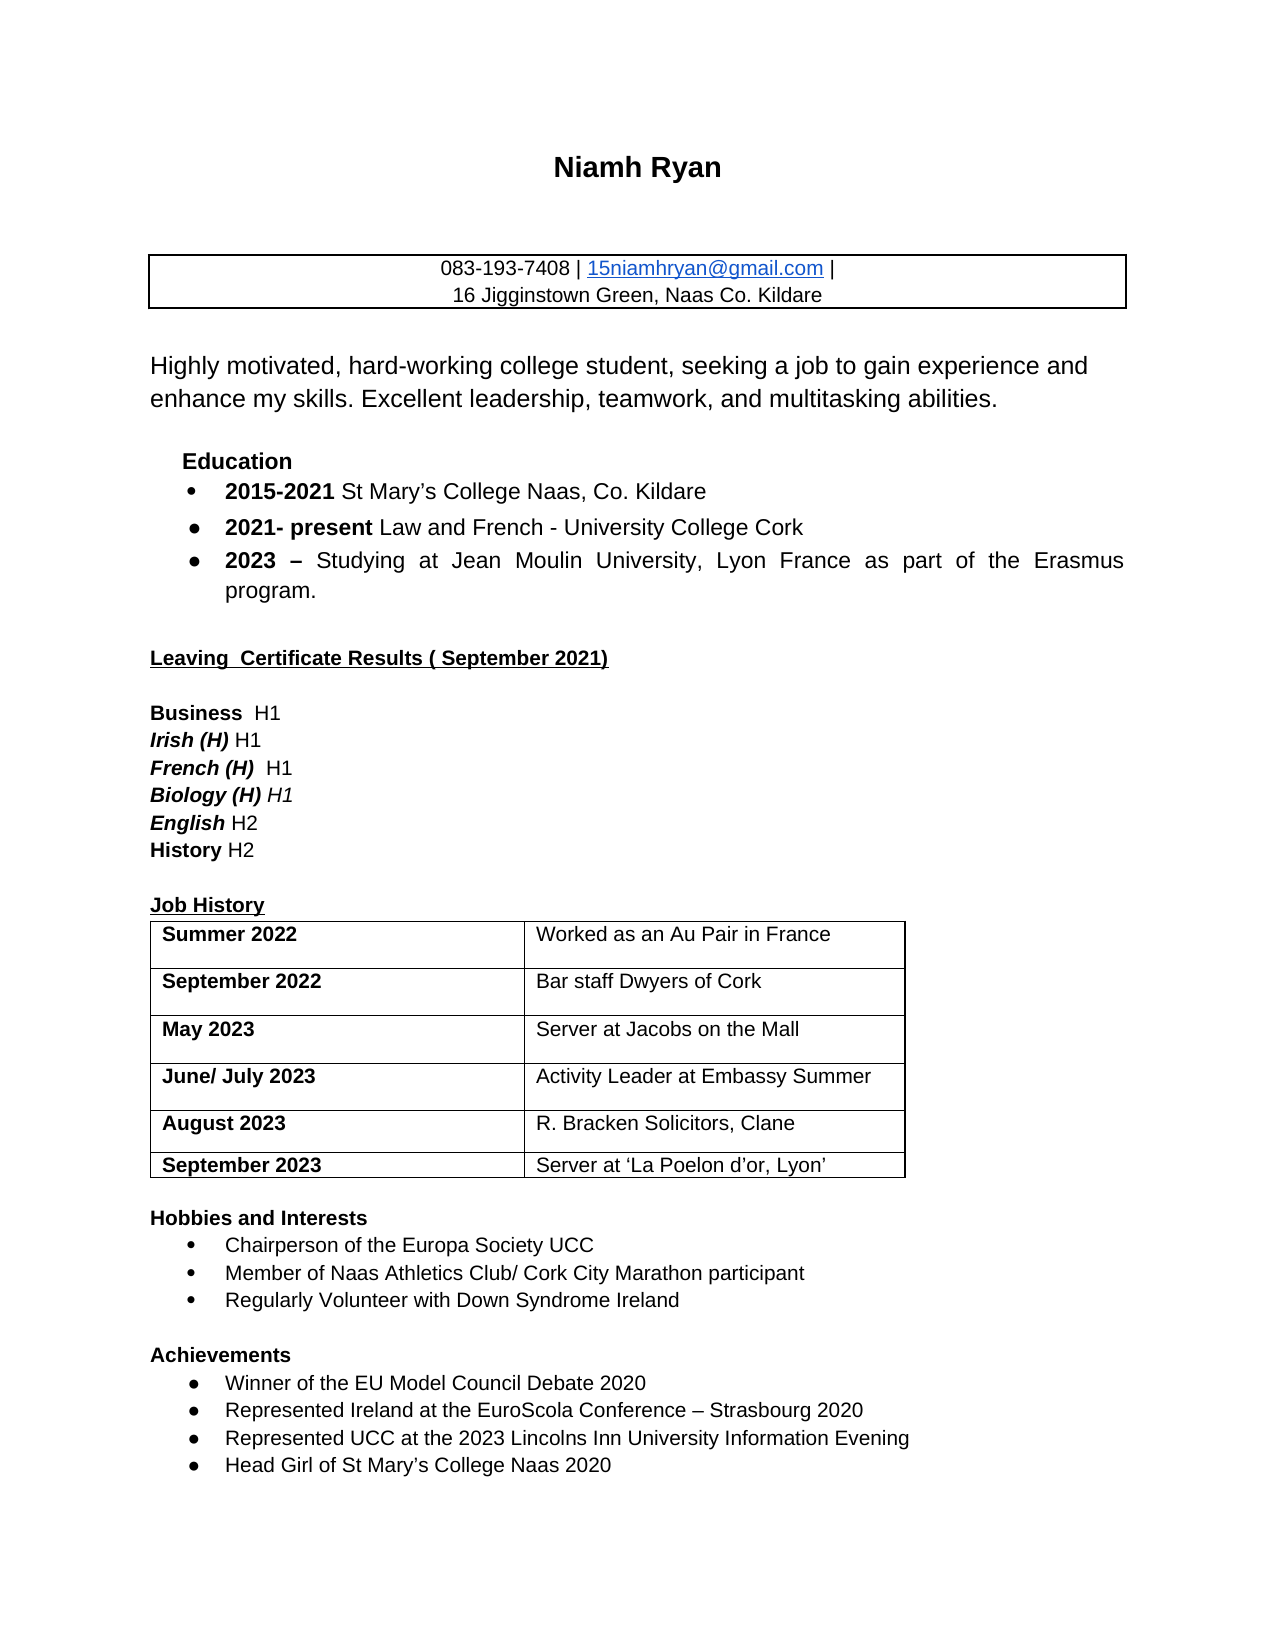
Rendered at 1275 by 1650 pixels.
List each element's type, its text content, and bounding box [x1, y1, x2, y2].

list Represented Ireland at the EuroScola Conference – Strasbourg 2020 [187, 1398, 1125, 1422]
list Head Girl of St Mary’s College Naas 2020 [187, 1453, 1125, 1477]
list Chairperson of the Europa Society UCC [187, 1233, 1125, 1257]
text Business H1 [150, 701, 1125, 724]
text 16 Jigginstown Green, Naas Co. Kildare [150, 281, 1125, 307]
text Niamh Ryan [86, 150, 1190, 248]
text History H2 [150, 838, 1125, 862]
table_cell June/ July 2023 [151, 1064, 524, 1110]
table_header Summer 2022 [151, 922, 524, 968]
table_cell Bar staff Dwyers of Cork [525, 969, 904, 1015]
table_cell Activity Leader at Embassy Summer [525, 1064, 904, 1110]
list Represented UCC at the 2023 Lincolns Inn University Information Evening [187, 1426, 1125, 1450]
text French (H) H1 [150, 756, 1125, 779]
table_header Worked as an Au Pair in France [525, 922, 904, 968]
text Hobbies and Interests [150, 1205, 1125, 1229]
table_cell August 2023 [151, 1111, 524, 1152]
text Highly motivated, hard-working college student, seeking a job to gain experience and enhance my skills. Excellent leadership, teamwork, and multitasking abilities. [150, 351, 1125, 413]
text Job History [150, 893, 1125, 917]
list 2021- present Law and French - University College Cork [187, 508, 1125, 542]
text Achievements [150, 1343, 1125, 1367]
table_cell May 2023 [151, 1016, 524, 1063]
list 2023 – Studying at Jean Moulin University, Lyon France as part of the Erasmus program. [187, 547, 1125, 603]
table_cell September 2023 [151, 1153, 524, 1177]
table_cell September 2022 [151, 969, 524, 1015]
text Leaving Certificate Results ( September 2021) [150, 646, 1125, 669]
list 2015-2021 St Mary’s College Naas, Co. Kildare [187, 478, 1125, 504]
list Member of Naas Athletics Club/ Cork City Marathon participant [187, 1261, 1125, 1284]
table_cell Server at ‘La Poelon d’or, Lyon’ [525, 1153, 904, 1177]
text Irish (H) H1 [150, 728, 1125, 752]
table_cell R. Bracken Solicitors, Clane [525, 1111, 904, 1152]
text Education [150, 448, 1125, 474]
text Biology (H) H1 [150, 783, 1125, 807]
list Winner of the EU Model Council Debate 2020 [187, 1371, 1125, 1395]
text English H2 [150, 811, 1125, 834]
table_cell Server at Jacobs on the Mall [525, 1016, 904, 1063]
text 083-193-7408 | 15niamhryan@gmail.com | [150, 256, 1125, 280]
list Regularly Volunteer with Down Syndrome Ireland [187, 1288, 1125, 1312]
